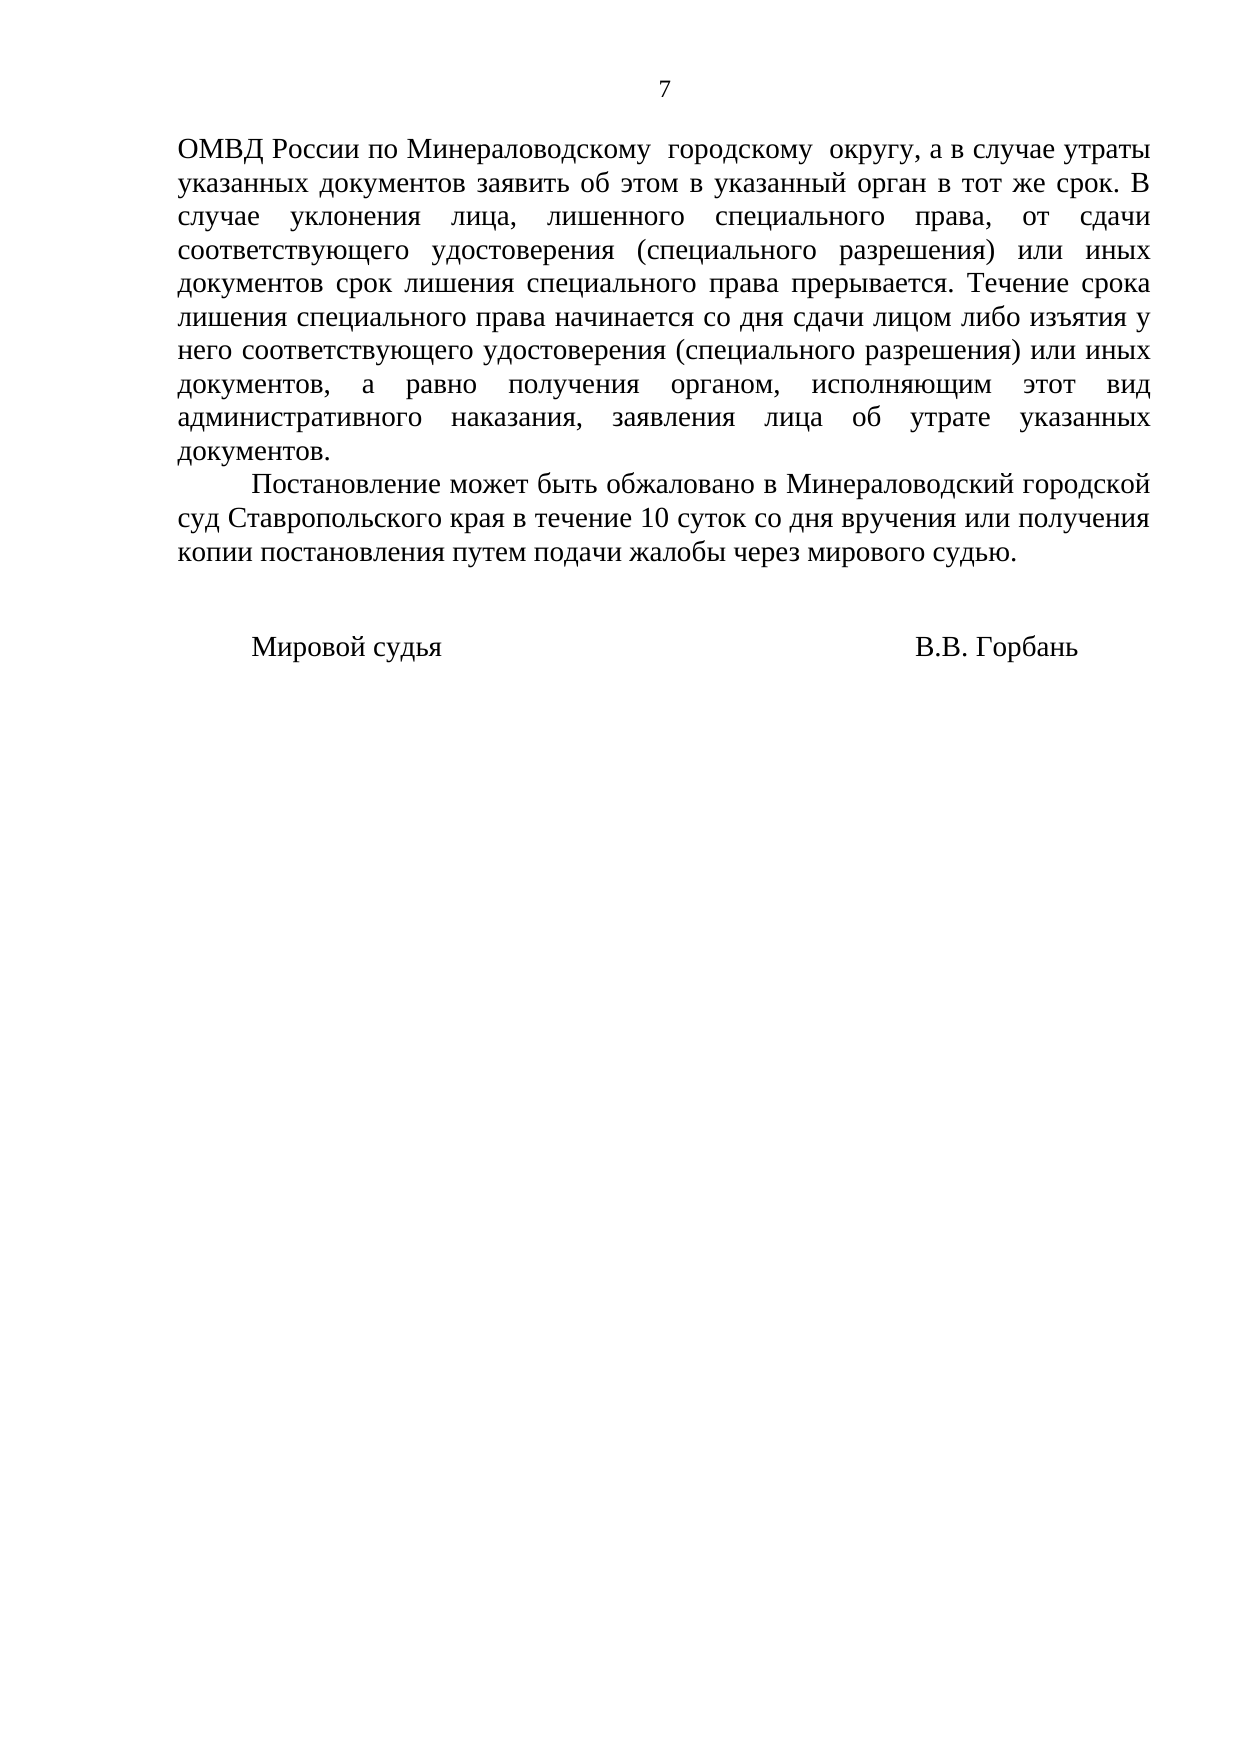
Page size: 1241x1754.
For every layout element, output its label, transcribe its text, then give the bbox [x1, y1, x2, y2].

title Постановление может быть обжаловано в Минераловодский городской суд Ставропольского края в течение 10 суток со дня вручения или получения копии постановления путем подачи жалобы через мирового судью. [177, 467, 1152, 567]
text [177, 131, 1152, 467]
text Мировой судья В.В. Горбань [177, 629, 1152, 663]
